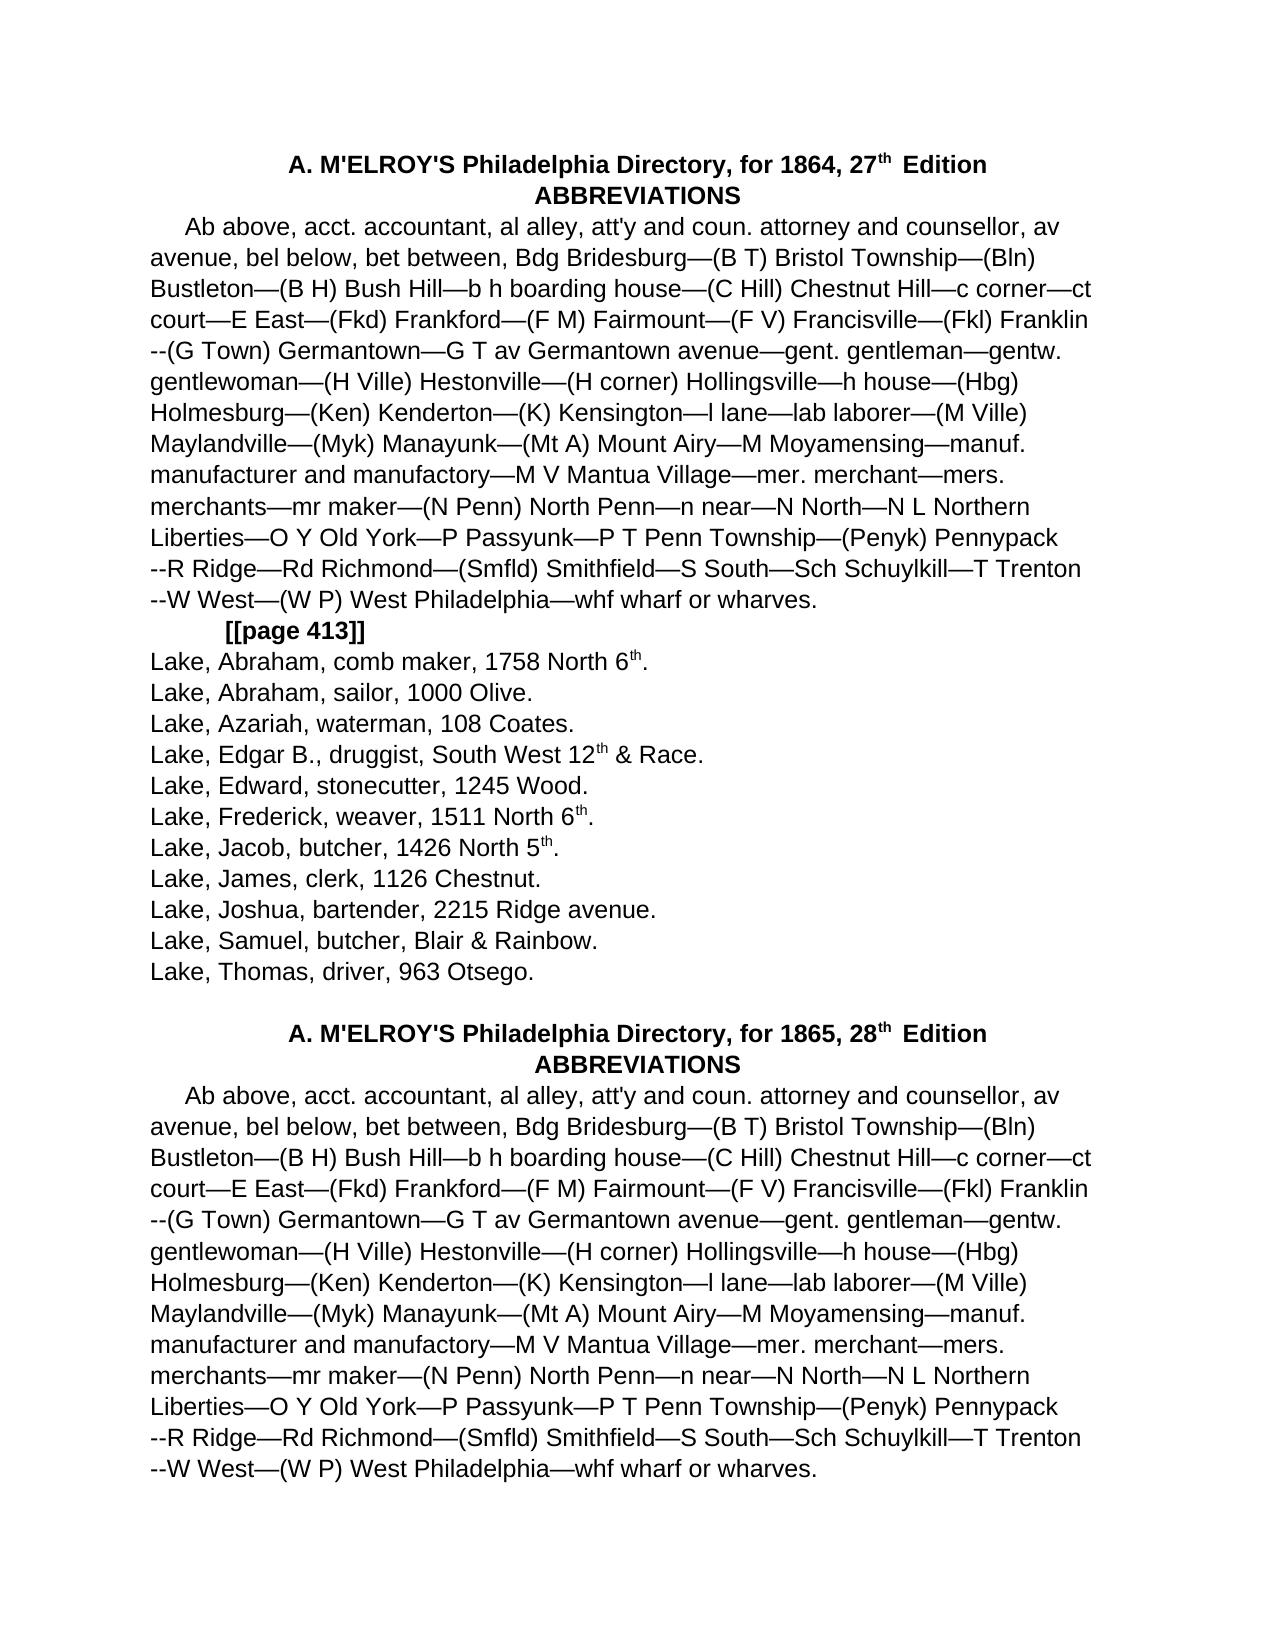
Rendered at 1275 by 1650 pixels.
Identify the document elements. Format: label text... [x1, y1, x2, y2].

text Lake, Abraham, sailor, 1000 Olive. [150, 678, 1125, 706]
text Lake, Azariah, waterman, 108 Coates. [150, 709, 1125, 737]
text A. M'ELROY'S Philadelphia Directory, for 1864, 27th Edition [150, 150, 1125, 179]
text Lake, Joshua, bartender, 2215 Ridge avenue. [150, 895, 1125, 924]
text Ab above, acct. accountant, al alley, att'y and coun. attorney and counsellor, av avenue, bel below, bet between, Bdg Bridesburg—(B T) Bristol Township—(Bln) Bustleton—(B H) Bush Hill—b h boarding house—(C Hill) Chestnut Hill—c corner—ct court—E East—(Fkd) Frankford—(F M) Fairmount—(F V) Francisville—(Fkl) Franklin [150, 212, 1125, 334]
text --W West—(W P) West Philadelphia—whf wharf or wharves. [150, 1454, 1125, 1482]
text Lake, Samuel, butcher, Blair & Rainbow. [150, 926, 1125, 955]
text [[page 413]] [150, 616, 1125, 644]
text --R Ridge—Rd Richmond—(Smfld) Smithfield—S South—Sch Schuylkill—T Trenton [150, 553, 1125, 582]
text --(G Town) Germantown—G T av Germantown avenue—gent. gentleman—gentw. gentlewoman—(H Ville) Hestonville—(H corner) Hollingsville—h house—(Hbg) Holmesburg—(Ken) Kenderton—(K) Kensington—l lane—lab laborer—(M Ville) Maylandville—(Myk) Manayunk—(Mt A) Mount Airy—M Moyamensing—manuf. manufacturer and manufactory—M V Mantua Village—mer. merchant—mers. merchants—mr maker—(N Penn) North Penn—n near—N North—N L Northern Liberties—O Y Old York—P Passyunk—P T Penn Township—(Penyk) Pennypack [150, 336, 1125, 551]
text --W West—(W P) West Philadelphia—whf wharf or wharves. [150, 584, 1125, 613]
text Ab above, acct. accountant, al alley, att'y and coun. attorney and counsellor, av avenue, bel below, bet between, Bdg Bridesburg—(B T) Bristol Township—(Bln) Bustleton—(B H) Bush Hill—b h boarding house—(C Hill) Chestnut Hill—c corner—ct court—E East—(Fkd) Frankford—(F M) Fairmount—(F V) Francisville—(Fkl) Franklin [150, 1081, 1125, 1203]
text Lake, James, clerk, 1126 Chestnut. [150, 864, 1125, 893]
text Lake, Abraham, comb maker, 1758 North 6th. [150, 647, 1125, 675]
text --(G Town) Germantown—G T av Germantown avenue—gent. gentleman—gentw. gentlewoman—(H Ville) Hestonville—(H corner) Hollingsville—h house—(Hbg) Holmesburg—(Ken) Kenderton—(K) Kensington—l lane—lab laborer—(M Ville) Maylandville—(Myk) Manayunk—(Mt A) Mount Airy—M Moyamensing—manuf. manufacturer and manufactory—M V Mantua Village—mer. merchant—mers. merchants—mr maker—(N Penn) North Penn—n near—N North—N L Northern Liberties—O Y Old York—P Passyunk—P T Penn Township—(Penyk) Pennypack [150, 1205, 1125, 1420]
text A. M'ELROY'S Philadelphia Directory, for 1865, 28th Edition [150, 1019, 1125, 1048]
text Lake, Edward, stonecutter, 1245 Wood. [150, 771, 1125, 799]
text ABBREVIATIONS [150, 181, 1125, 210]
text Lake, Frederick, weaver, 1511 North 6th. [150, 802, 1125, 831]
text Lake, Edgar B., druggist, South West 12th & Race. [150, 740, 1125, 768]
text Lake, Thomas, driver, 963 Otsego. [150, 957, 1125, 986]
text ABBREVIATIONS [150, 1050, 1125, 1079]
text --R Ridge—Rd Richmond—(Smfld) Smithfield—S South—Sch Schuylkill—T Trenton [150, 1423, 1125, 1451]
text Lake, Jacob, butcher, 1426 North 5th. [150, 833, 1125, 862]
